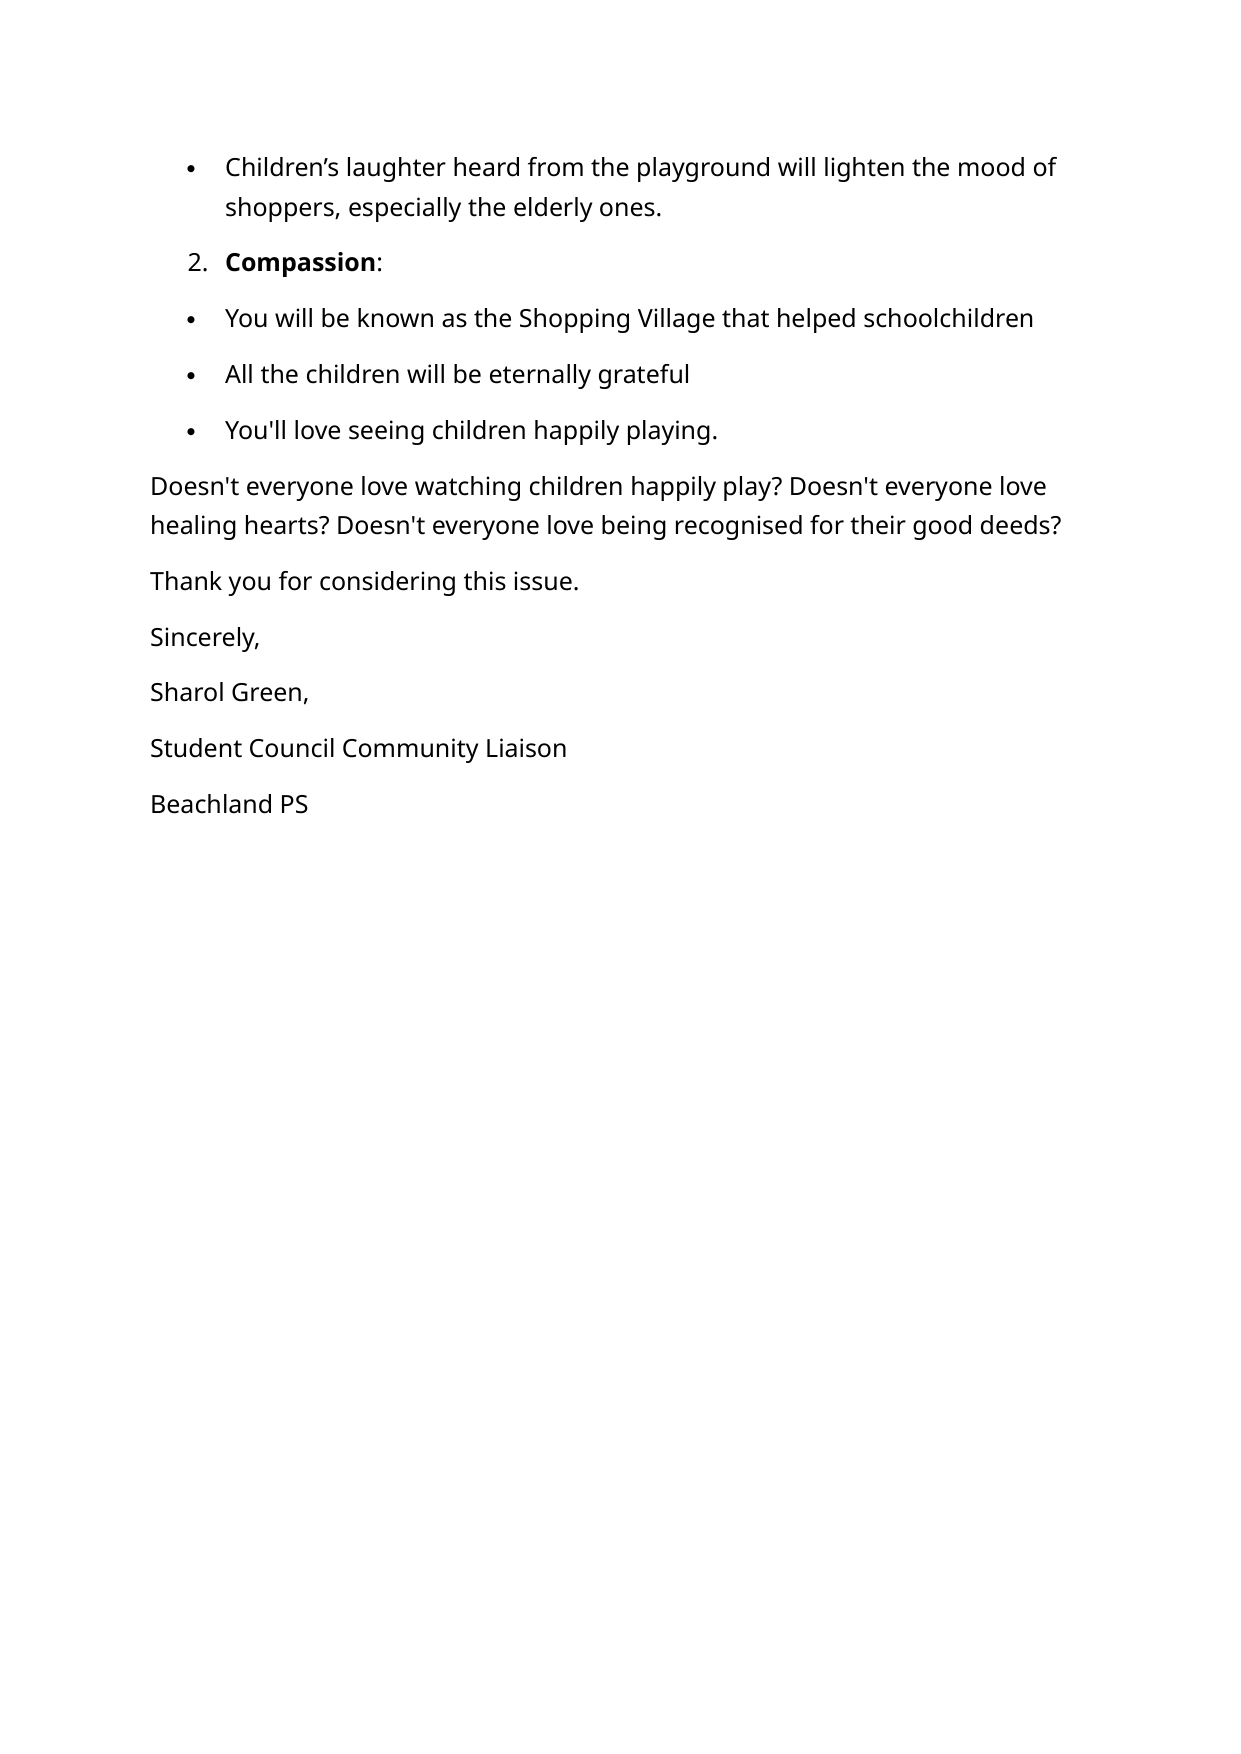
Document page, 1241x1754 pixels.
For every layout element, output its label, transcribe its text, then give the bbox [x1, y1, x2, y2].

text Doesn't everyone love watching children happily play? Doesn't everyone love healing hearts? Doesn't everyone love being recognised for their good deeds? [150, 468, 1090, 542]
list Children’s laughter heard from the playground will lighten the mood of shoppers, especially the elderly ones. [187, 150, 1090, 223]
text Thank you for considering this issue. [150, 563, 1090, 597]
list Compassion: [187, 245, 1090, 279]
text Sharol Green, [150, 675, 1090, 709]
text Student Council Community Liaison [150, 731, 1090, 765]
list You'll love seeing children happily playing. [187, 412, 1090, 447]
text Sincerely, [150, 619, 1090, 653]
list You will be known as the Shopping Village that helped schoolchildren [187, 301, 1090, 335]
text Beachland PS [150, 787, 1090, 821]
list All the children will be eternally grateful [187, 357, 1090, 391]
